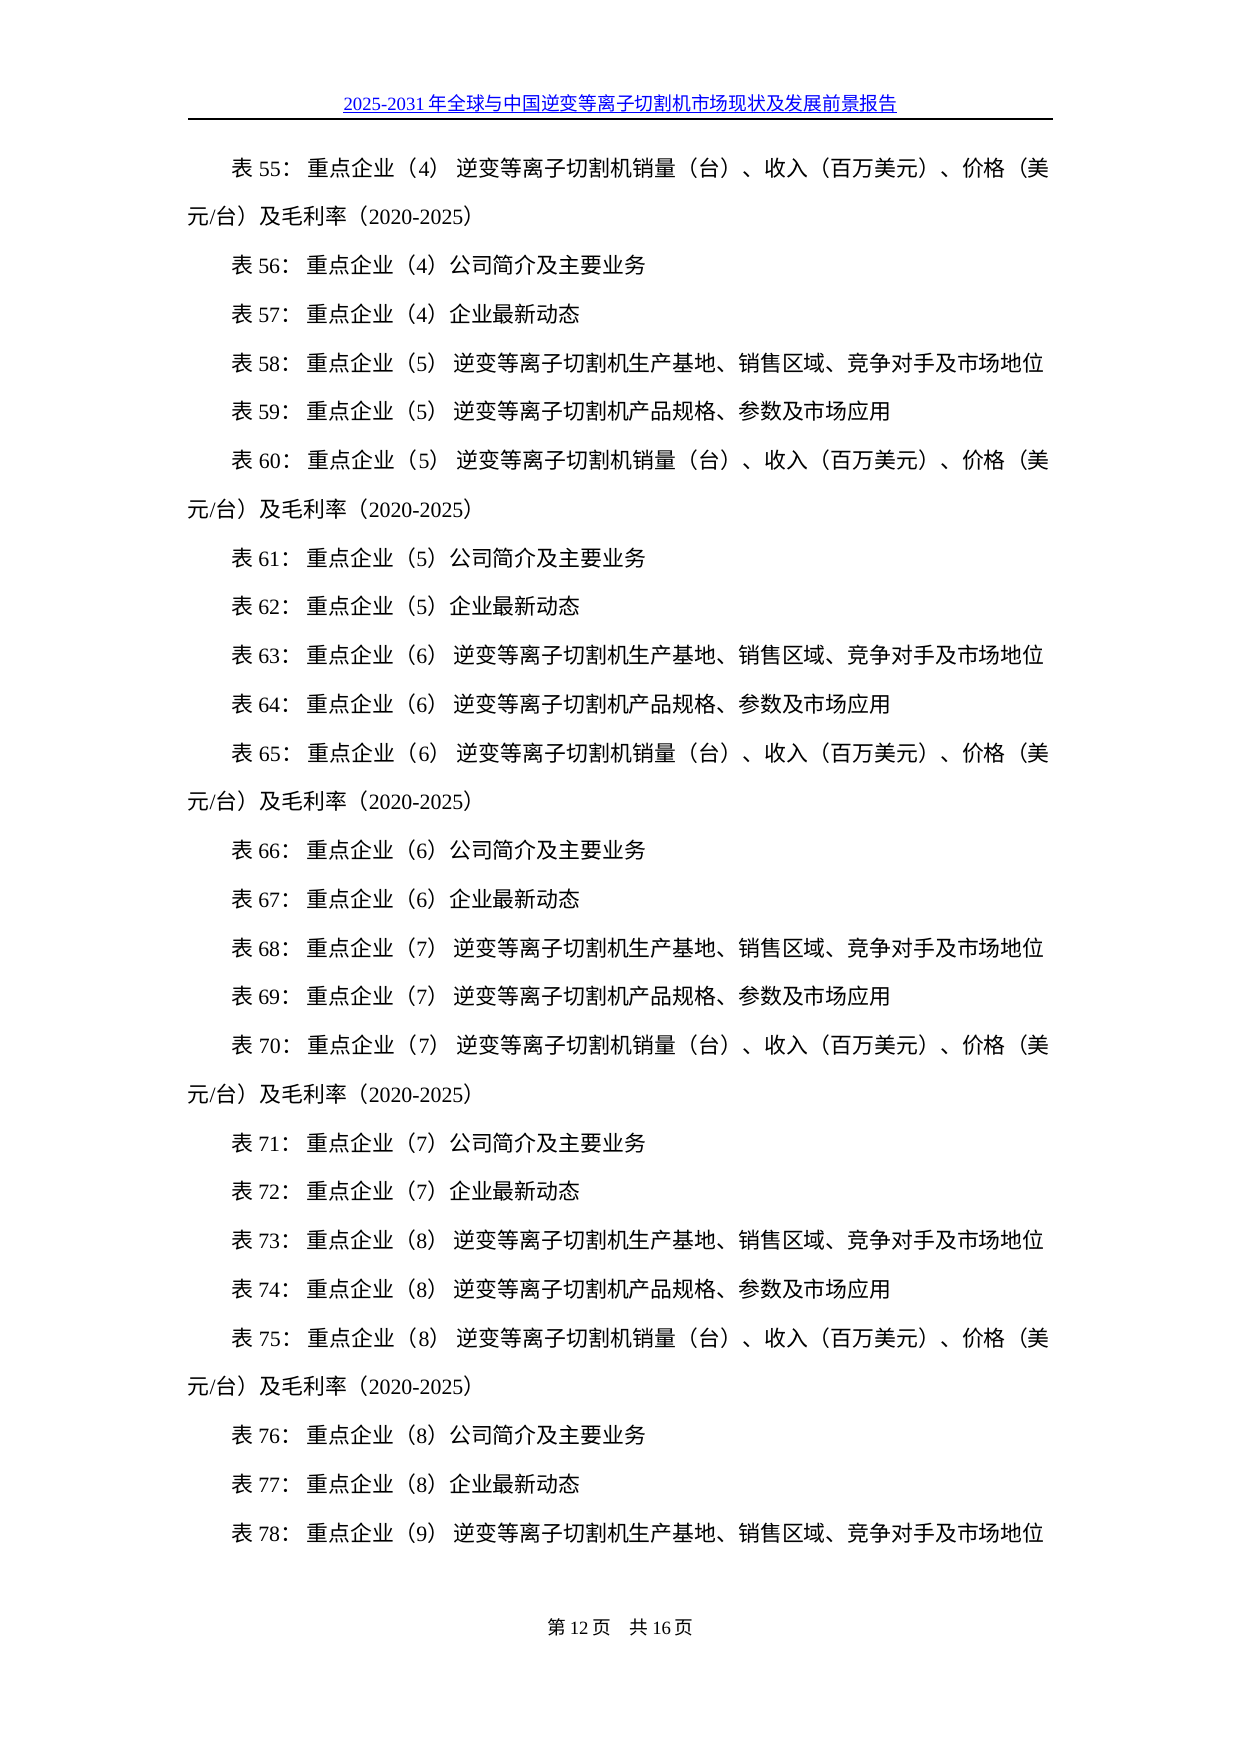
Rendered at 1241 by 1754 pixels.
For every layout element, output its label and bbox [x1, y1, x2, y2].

text [187, 150, 1053, 1548]
